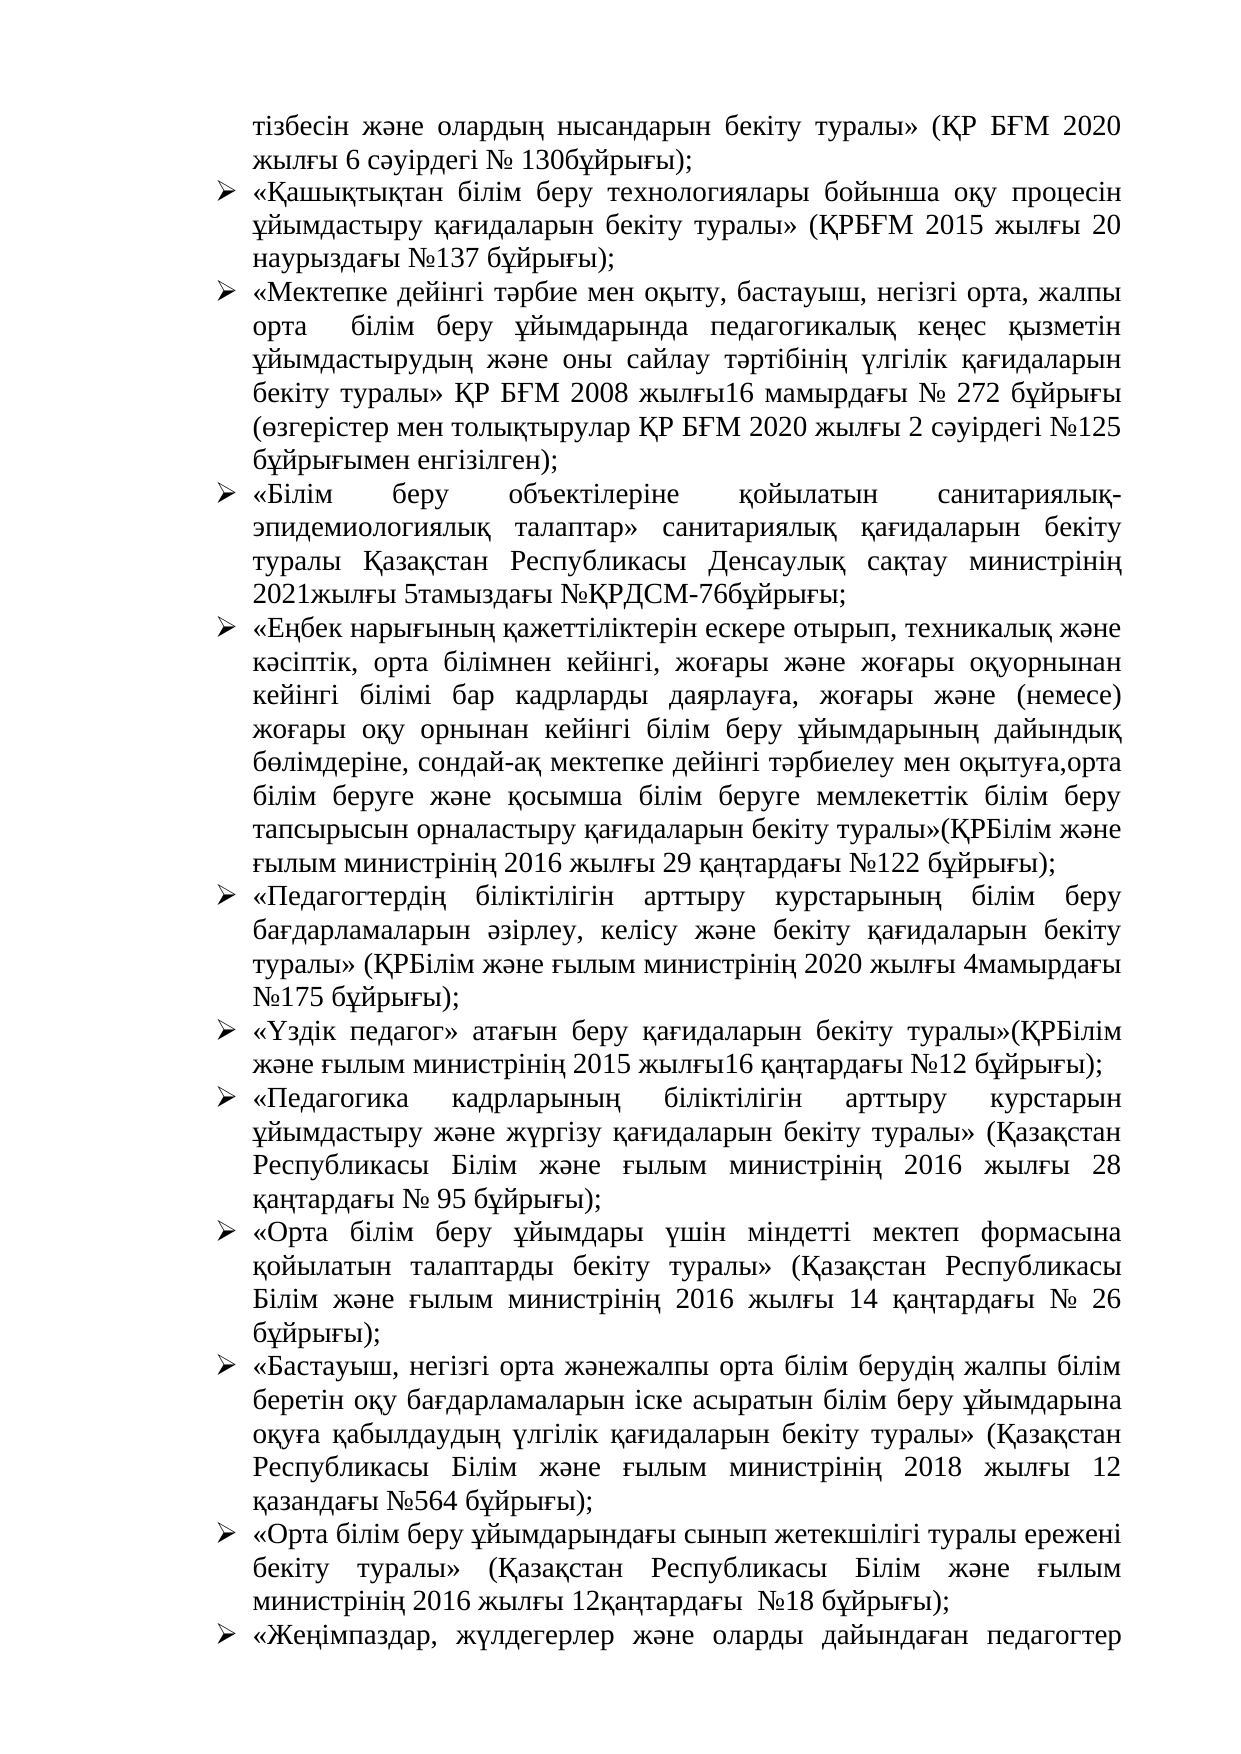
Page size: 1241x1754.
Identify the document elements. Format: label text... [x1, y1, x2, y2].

list «Орта білім беру ұйымдары үшін міндетті мектеп формасына қойылатын талаптарды бекіту туралы» (Қазақстан Республикасы Білім және ғылым министрінің 2016 жылғы 14 қаңтардағы № 26 бұйрығы); [215, 1214, 1122, 1348]
list «Білім беру объектілеріне қойылатын санитариялық-эпидемиологиялық талаптар» санитариялық қағидаларын бекіту туралы Қазақстан Республикасы Денсаулық сақтау министрінің 2021жылғы 5тамыздағы №ҚРДСМ-76бұйрығы; [215, 476, 1122, 610]
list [215, 1617, 1122, 1651]
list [215, 108, 1122, 175]
list «Педагогтердің біліктілігін арттыру курстарының білім беру бағдарламаларын әзірлеу, келісу және бекіту қағидаларын бекіту туралы» (ҚРБілім және ғылым министрінің 2020 жылғы 4мамырдағы №175 бұйрығы); [215, 878, 1122, 1013]
list «Педагогика кадрларының біліктілігін арттыру курстарын ұйымдастыру және жүргізу қағидаларын бекіту туралы» (Қазақстан Республикасы Білім және ғылым министрінің 2016 жылғы 28 қаңтардағы № 95 бұйрығы); [215, 1080, 1122, 1214]
list «Мектепке дейінгі тәрбие мен оқыту, бастауыш, негізгі орта, жалпы орта білім беру ұйымдарында педагогикалық кеңес қызметін ұйымдастырудың және оны сайлау тәртібінің үлгілік қағидаларын бекіту туралы» ҚР БҒМ 2008 жылғы16 мамырдағы № 272 бұйрығы (өзгерістер мен толықтырулар ҚР БҒМ 2020 жылғы 2 сәуірдегі №125 бұйрығымен енгізілген); [215, 274, 1122, 476]
list «Орта білім беру ұйымдарындағы сынып жетекшілігі туралы ережені бекіту туралы» (Қазақстан Республикасы Білім және ғылым министрінің 2016 жылғы 12қаңтардағы №18 бұйрығы); [215, 1516, 1122, 1617]
list «Үздік педагог» атағын беру қағидаларын бекіту туралы»(ҚРБілім және ғылым министрінің 2015 жылғы16 қаңтардағы №12 бұйрығы); [215, 1013, 1122, 1080]
list «Бастауыш, негізгі орта жәнежалпы орта білім берудің жалпы білім беретін оқу бағдарламаларын іске асыратын білім беру ұйымдарына оқуға қабылдаудың үлгілік қағидаларын бекіту туралы» (Қазақстан Республикасы Білім және ғылым министрінің 2018 жылғы 12 қазандағы №564 бұйрығы); [215, 1348, 1122, 1516]
list «Қашықтықтан білім беру технологиялары бойынша оқу процесін ұйымдастыру қағидаларын бекіту туралы» (ҚРБҒМ 2015 жылғы 20 наурыздағы №137 бұйрығы); [215, 175, 1122, 274]
list «Еңбек нарығының қажеттіліктерін ескере отырып, техникалық және кәсіптік, орта білімнен кейінгі, жоғары және жоғары оқуорнынан кейінгі білімі бар кадрларды даярлауға, жоғары және (немесе) жоғары оқу орнынан кейінгі білім беру ұйымдарының дайындық бөлімдеріне, сондай-ақ мектепке дейінгі тәрбиелеу мен оқытуға,орта білім беруге және қосымша білім беруге мемлекеттік білім беру тапсырысын орналастыру қағидаларын бекіту туралы»(ҚРБілім және ғылым министрінің 2016 жылғы 29 қаңтардағы №122 бұйрығы); [215, 610, 1122, 878]
